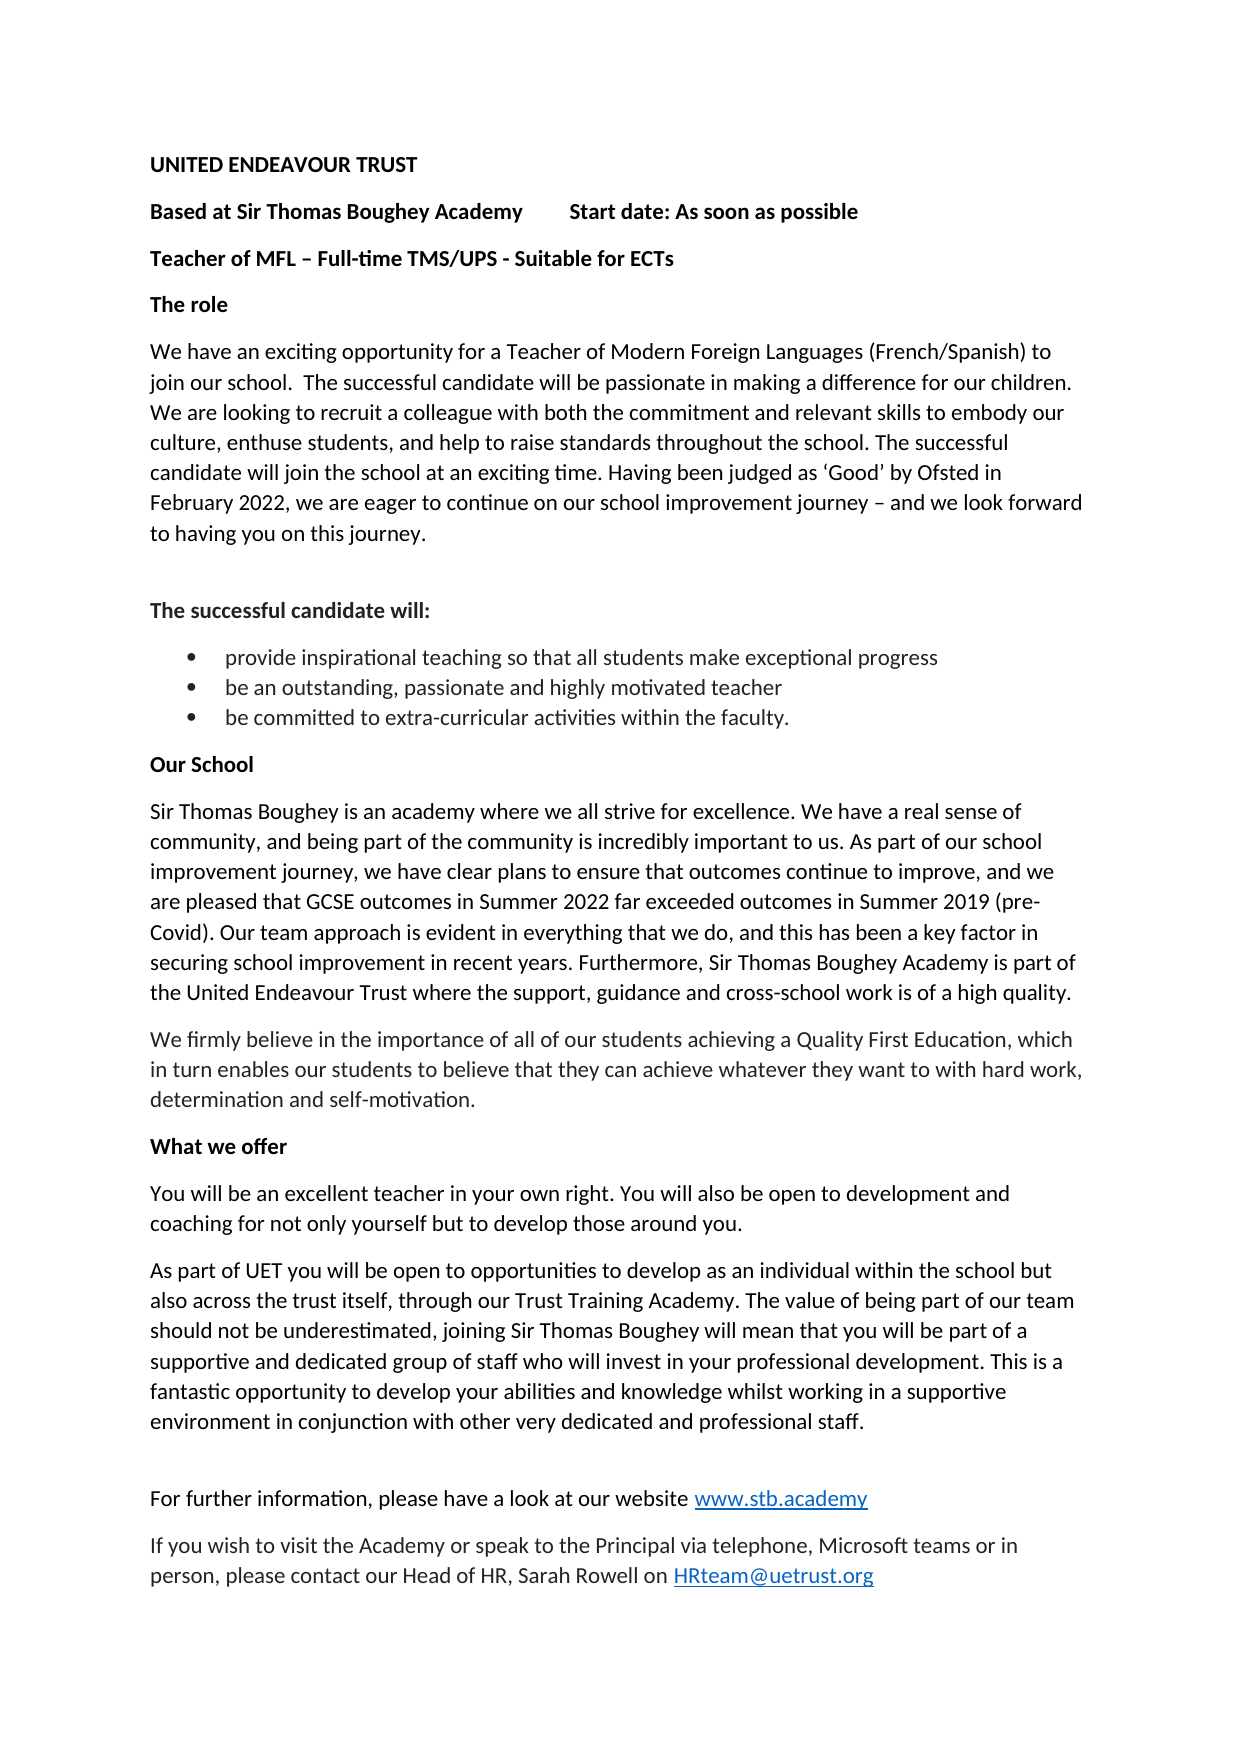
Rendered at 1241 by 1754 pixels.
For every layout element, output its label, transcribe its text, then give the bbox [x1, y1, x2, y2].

list provide inspirational teaching so that all students make exceptional progress [187, 643, 1090, 671]
text What we offer [150, 1132, 1090, 1160]
text Our School [150, 750, 1090, 778]
text Sir Thomas Boughey is an academy where we all strive for excellence. We have a real sense of community, and being part of the community is incredibly important to us. As part of our school improvement journey, we have clear plans to ensure that outcomes continue to improve, and we are pleased that GCSE outcomes in Summer 2022 far exceeded outcomes in Summer 2019 (pre-Covid). Our team approach is evident in everything that we do, and this has been a key factor in securing school improvement in recent years. Furthermore, Sir Thomas Boughey Academy is part of the United Endeavour Trust where the support, guidance and cross-school work is of a high quality. [150, 797, 1090, 1006]
text If you wish to visit the Academy or speak to the Principal via telephone, Microsoft teams or in person, please contact our Head of HR, Sarah Rowell on HRteam@uetrust.org [150, 1531, 1090, 1589]
text As part of UET you will be open to opportunities to develop as an individual within the school but also across the trust itself, through our Trust Training Academy. The value of being part of our team should not be underestimated, joining Sir Thomas Boughey will mean that you will be part of a supportive and dedicated group of staff who will invest in your professional development. This is a fantastic opportunity to develop your abilities and knowledge whilst working in a supportive environment in conjunction with other very dedicated and professional staff. [150, 1256, 1090, 1435]
text UNITED ENDEAVOUR TRUST [150, 150, 1090, 178]
text The successful candidate will: [150, 596, 1090, 624]
text Based at Sir Thomas Boughey Academy Start date: As soon as possible [150, 197, 1090, 225]
text We firmly believe in the importance of all of our students achieving a Quality First Education, which in turn enables our students to believe that they can achieve whatever they want to with hard work, determination and self-motivation. [150, 1025, 1090, 1113]
text You will be an excellent teacher in your own right. You will also be open to development and coaching for not only yourself but to develop those around you. [150, 1179, 1090, 1237]
text The role [150, 291, 1090, 319]
list be committed to extra-curricular activities within the faculty. [187, 703, 1090, 731]
text For further information, please have a look at our website www.stb.academy [150, 1454, 1090, 1512]
text We have an exciting opportunity for a Teacher of Modern Foreign Languages (French/Spanish) to join our school. The successful candidate will be passionate in making a difference for our children. We are looking to recruit a colleague with both the commitment and relevant skills to embody our culture, enthuse students, and help to raise standards throughout the school. The successful candidate will join the school at an exciting time. Having been judged as ‘Good’ by Ofsted in February 2022, we are eager to continue on our school improvement journey – and we look forward to having you on this journey. [150, 337, 1090, 547]
list be an outstanding, passionate and highly motivated teacher [187, 673, 1090, 701]
text Teacher of MFL – Full-time TMS/UPS - Suitable for ECTs [150, 244, 1090, 272]
